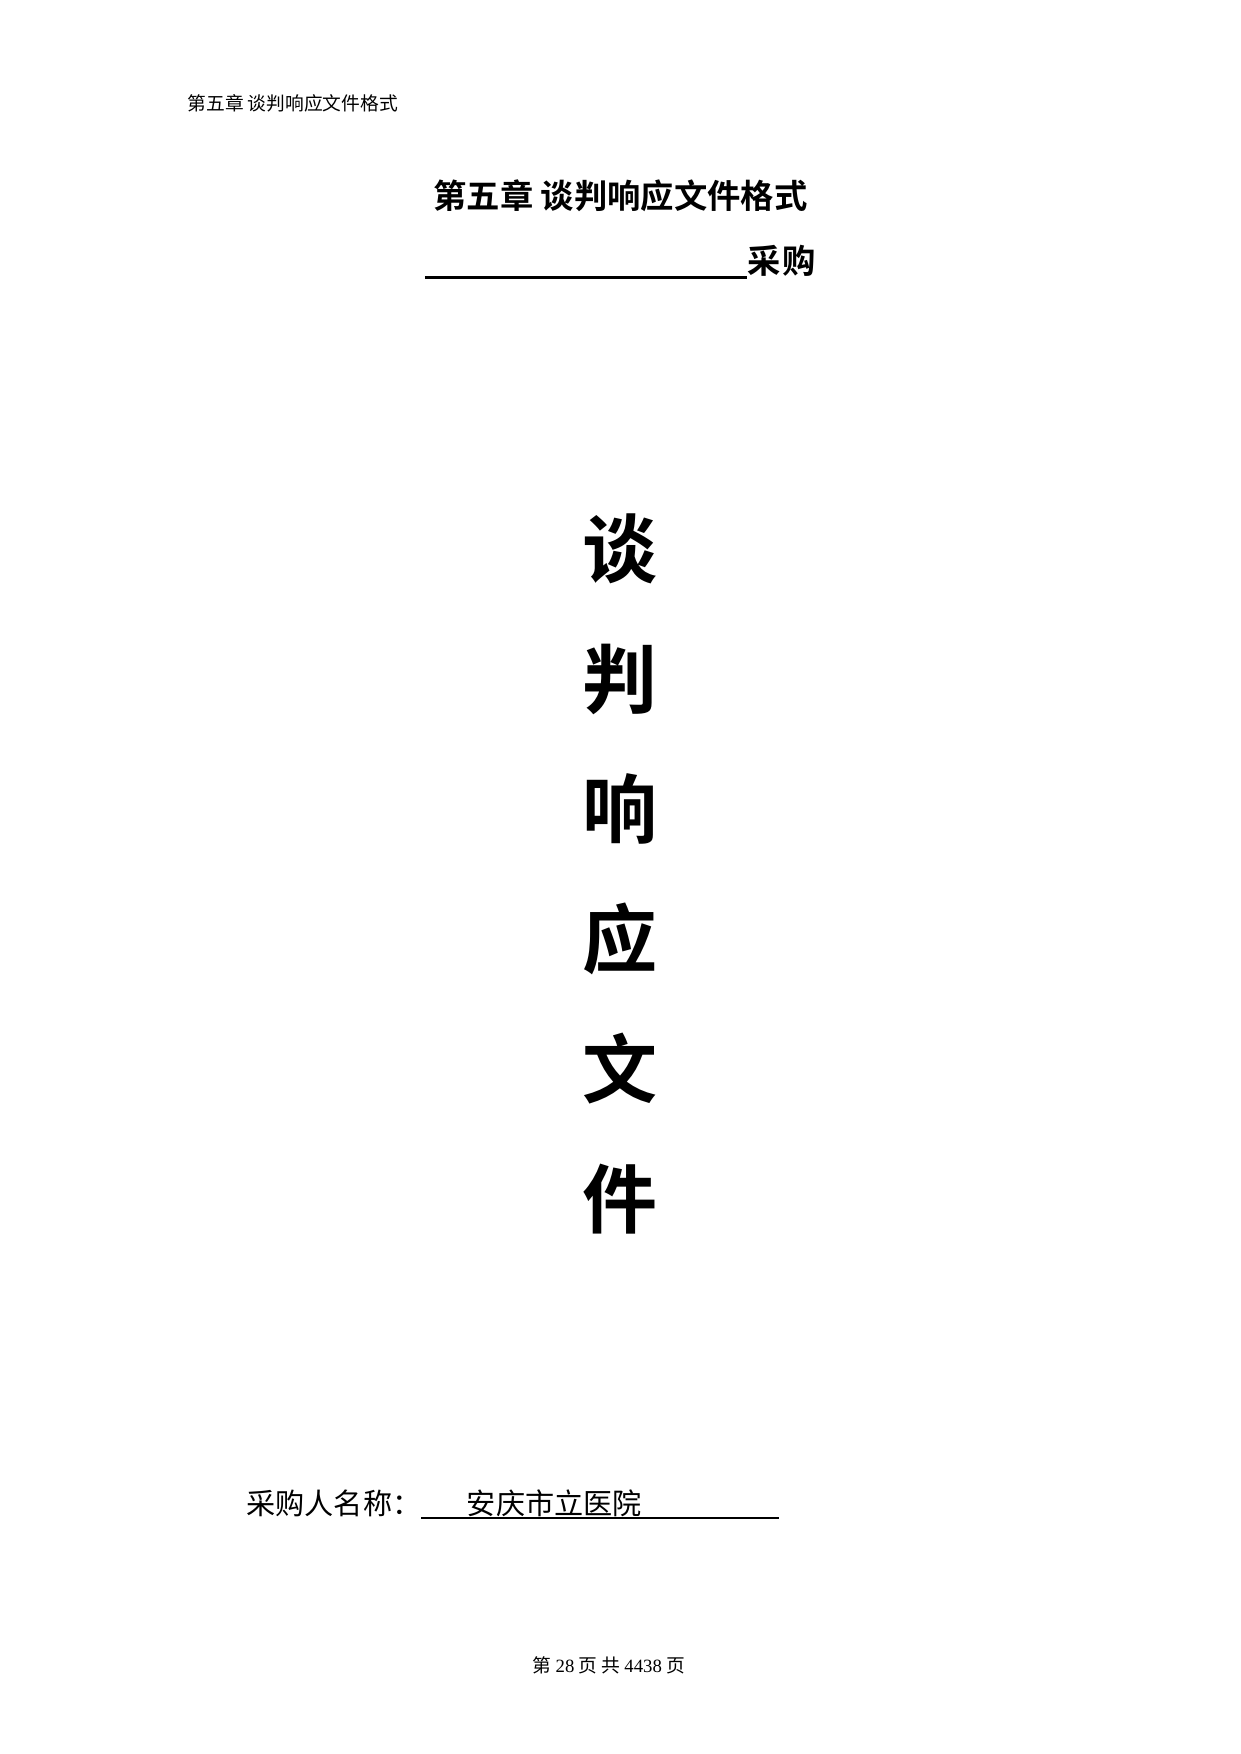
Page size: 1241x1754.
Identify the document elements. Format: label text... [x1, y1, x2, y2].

text 件 [187, 1130, 1053, 1260]
subtitle 第五章 谈判响应文件格式 [187, 162, 1053, 227]
text 判 [187, 610, 1053, 740]
text 响 [187, 740, 1053, 870]
text 应 [187, 870, 1053, 1000]
text 文 [187, 1000, 1053, 1130]
text 采购 [187, 227, 1053, 292]
text 谈 [187, 480, 1053, 610]
text 采购人名称： 安庆市立医院 [246, 1469, 1053, 1534]
